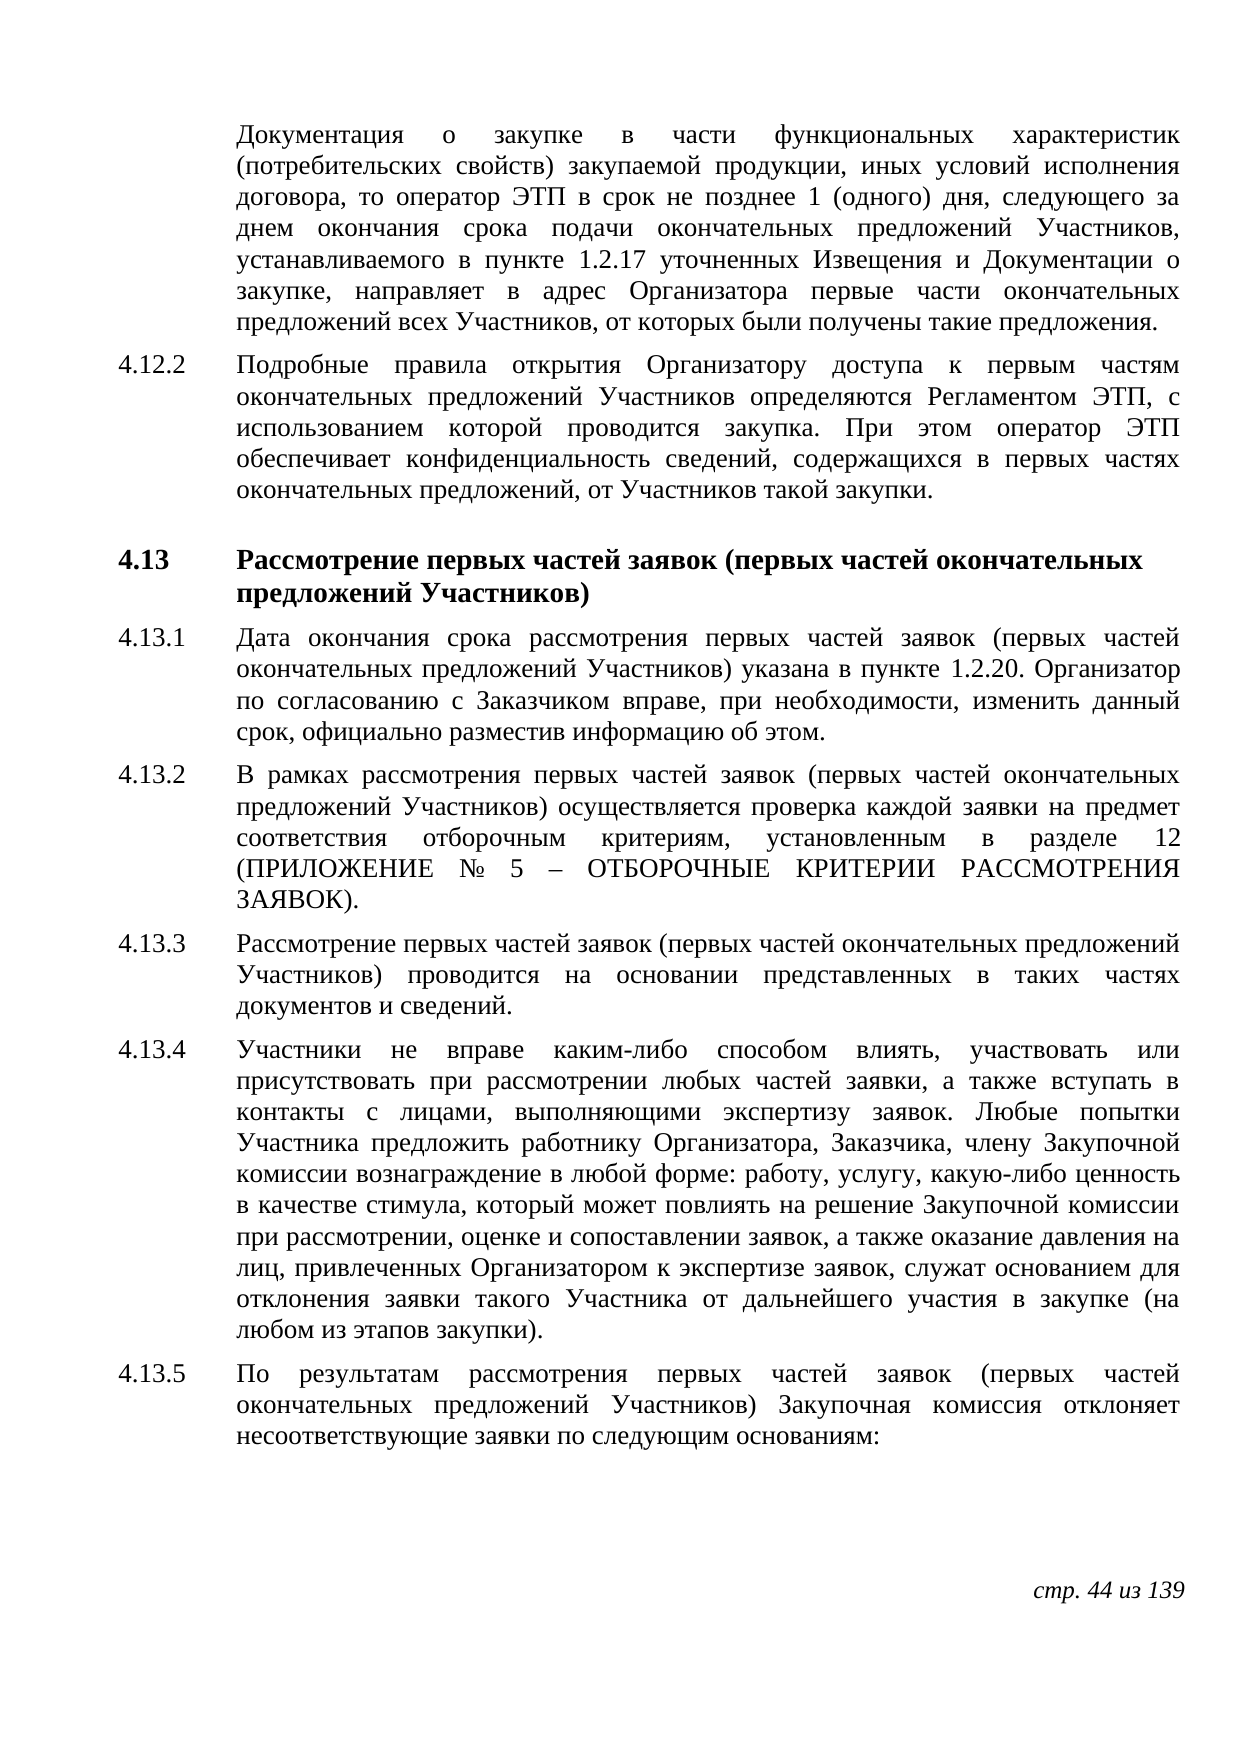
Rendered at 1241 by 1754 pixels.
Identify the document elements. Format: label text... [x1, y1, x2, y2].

text В рамках рассмотрения первых частей заявок (первых частей окончательных предложений Участников) осуществляется проверка каждой заявки на предмет соответствия отборочным критериям, установленным в разделе 12 (ПРИЛОЖЕНИЕ № 5 – ОТБОРОЧНЫЕ КРИТЕРИИ РАССМОТРЕНИЯ ЗАЯВОК). [118, 758, 1181, 914]
text Подробные правила открытия Организатору доступа к первым частям окончательных предложений Участников определяются Регламентом ЭТП, с использованием которой проводится закупка. При этом оператор ЭТП обеспечивает конфиденциальность сведений, содержащихся в первых частях окончательных предложений, от Участников такой закупки. [118, 349, 1181, 504]
text По результатам рассмотрения первых частей заявок (первых частей окончательных предложений Участников) Закупочная комиссия отклоняет несоответствующие заявки по следующим основаниям: [118, 1357, 1181, 1450]
text Участники не вправе каким-либо способом влиять, участвовать или присутствовать при рассмотрении любых частей заявки, а также вступать в контакты с лицами, выполняющими экспертизу заявок. Любые попытки Участника предложить работнику Организатора, Заказчика, члену Закупочной комиссии вознаграждение в любой форме: работу, услугу, какую-либо ценность в качестве стимула, который может повлиять на решение Закупочной комиссии при рассмотрении, оценке и сопоставлении заявок, а также оказание давления на лиц, привлеченных Организатором к экспертизе заявок, служат основанием для отклонения заявки такого Участника от дальнейшего участия в закупке (на любом из этапов закупки). [118, 1033, 1181, 1344]
text Рассмотрение первых частей заявок (первых частей окончательных предложений Участников) проводится на основании представленных в таких частях документов и сведений. [118, 927, 1181, 1020]
subtitle Рассмотрение первых частей заявок (первых частей окончательных предложений Участников) [118, 542, 1181, 609]
text Дата окончания срока рассмотрения первых частей заявок (первых частей окончательных предложений Участников) указана в пункте 1.2.20. Организатор по согласованию с Заказчиком вправе, при необходимости, изменить данный срок, официально разместив информацию об этом. [118, 621, 1181, 746]
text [118, 118, 1181, 336]
